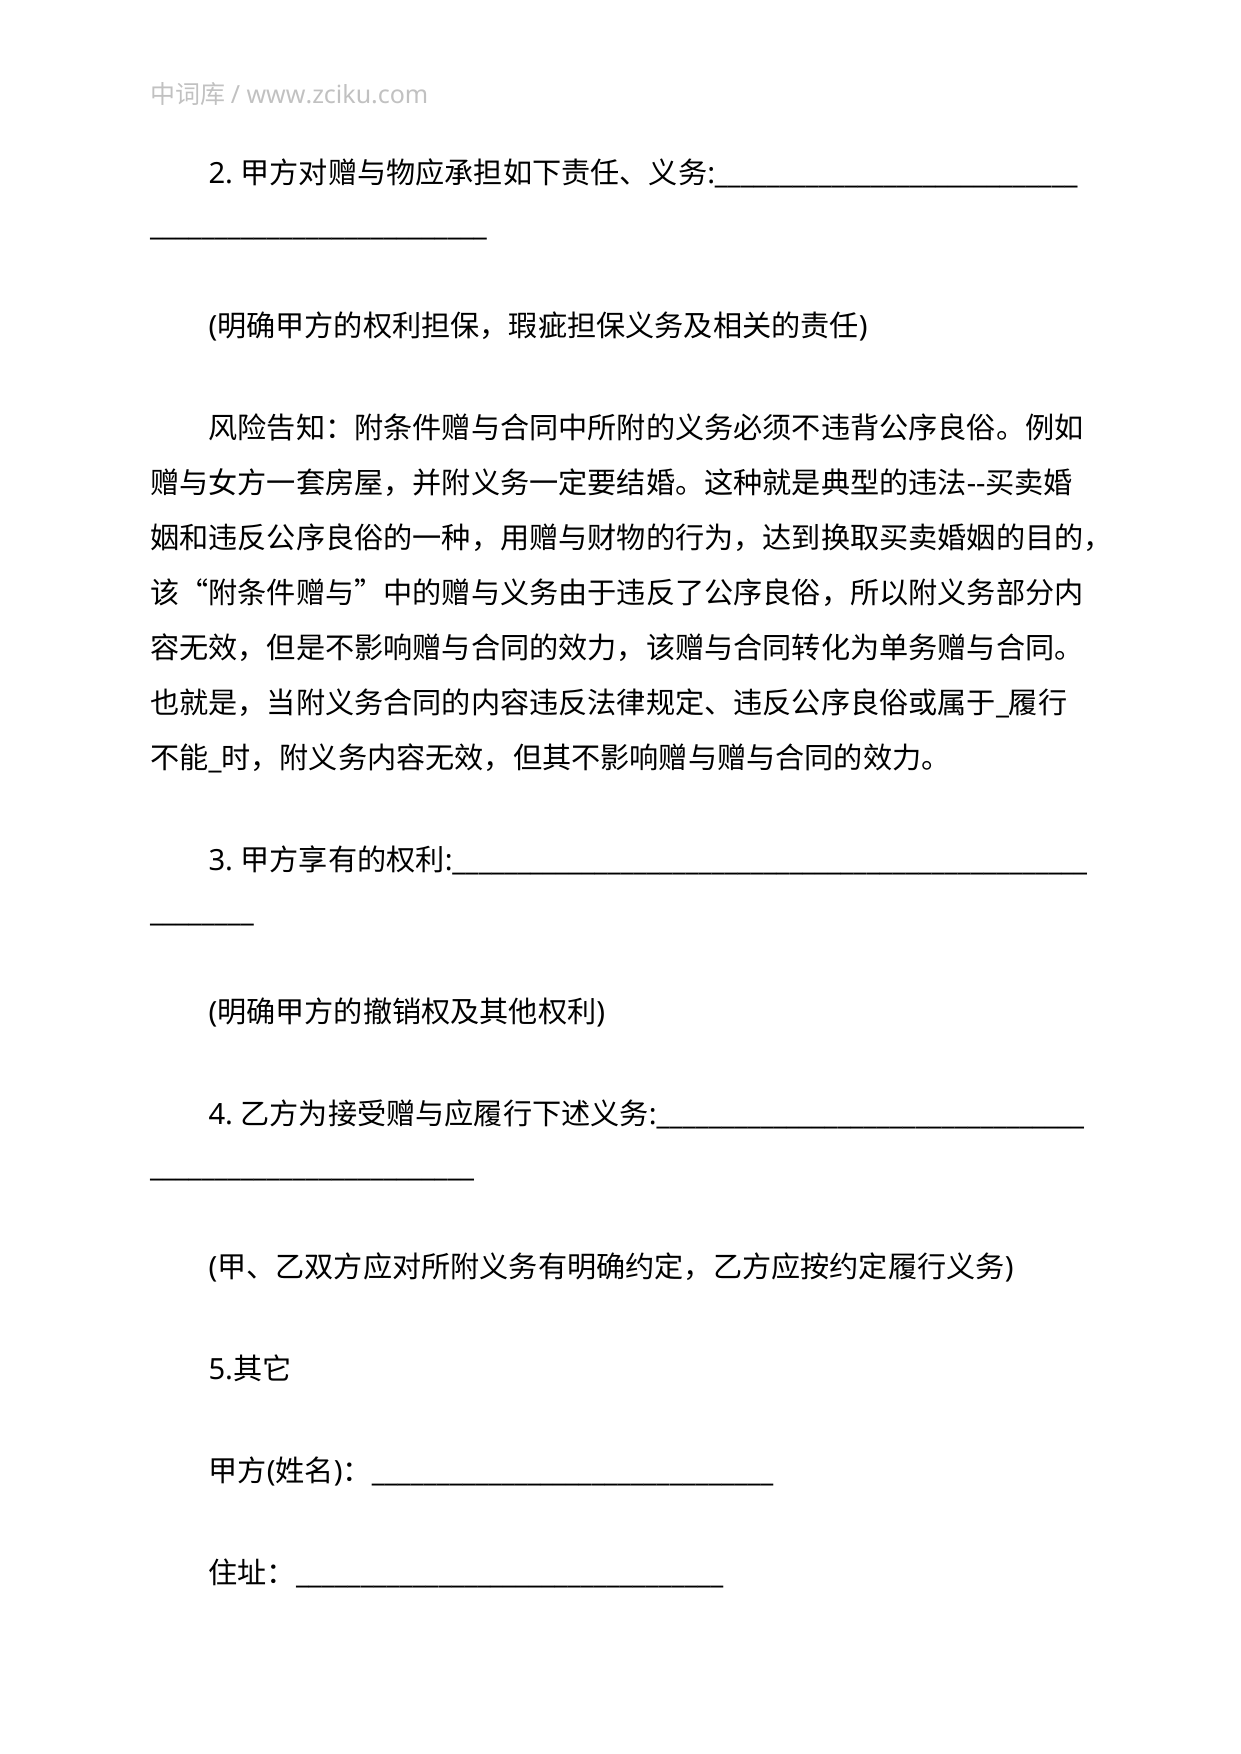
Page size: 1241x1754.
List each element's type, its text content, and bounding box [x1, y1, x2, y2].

text (明确甲方的权利担保，瑕疵担保义务及相关的责任) [150, 303, 1090, 345]
text 3. 甲方享有的权利:_________________________________________________________ [150, 836, 1090, 930]
text 住址：_________________________________ [150, 1549, 1090, 1592]
text 4. 乙方为接受赠与应履行下述义务:__________________________________________________________ [150, 1091, 1090, 1185]
text 风险告知：附条件赠与合同中所附的义务必须不违背公序良俗。例如赠与女方一套房屋，并附义务一定要结婚。这种就是典型的违法--买卖婚姻和违反公序良俗的一种，用赠与财物的行为，达到换取买卖婚姻的目的，该“附条件赠与”中的赠与义务由于违反了公序良俗，所以附义务部分内容无效，但是不影响赠与合同的效力，该赠与合同转化为单务赠与合同。也就是，当附义务合同的内容违反法律规定、违反公序良俗或属于_履行不能_时，附义务内容无效，但其不影响赠与赠与合同的效力。 [150, 405, 1090, 777]
text 2. 甲方对赠与物应承担如下责任、义务:______________________________________________________ [150, 150, 1090, 244]
text 甲方(姓名)：_______________________________ [150, 1448, 1090, 1490]
text 5.其它 [150, 1346, 1090, 1388]
text (甲、乙双方应对所附义务有明确约定，乙方应按约定履行义务) [150, 1244, 1090, 1286]
text (明确甲方的撤销权及其他权利) [150, 989, 1090, 1031]
